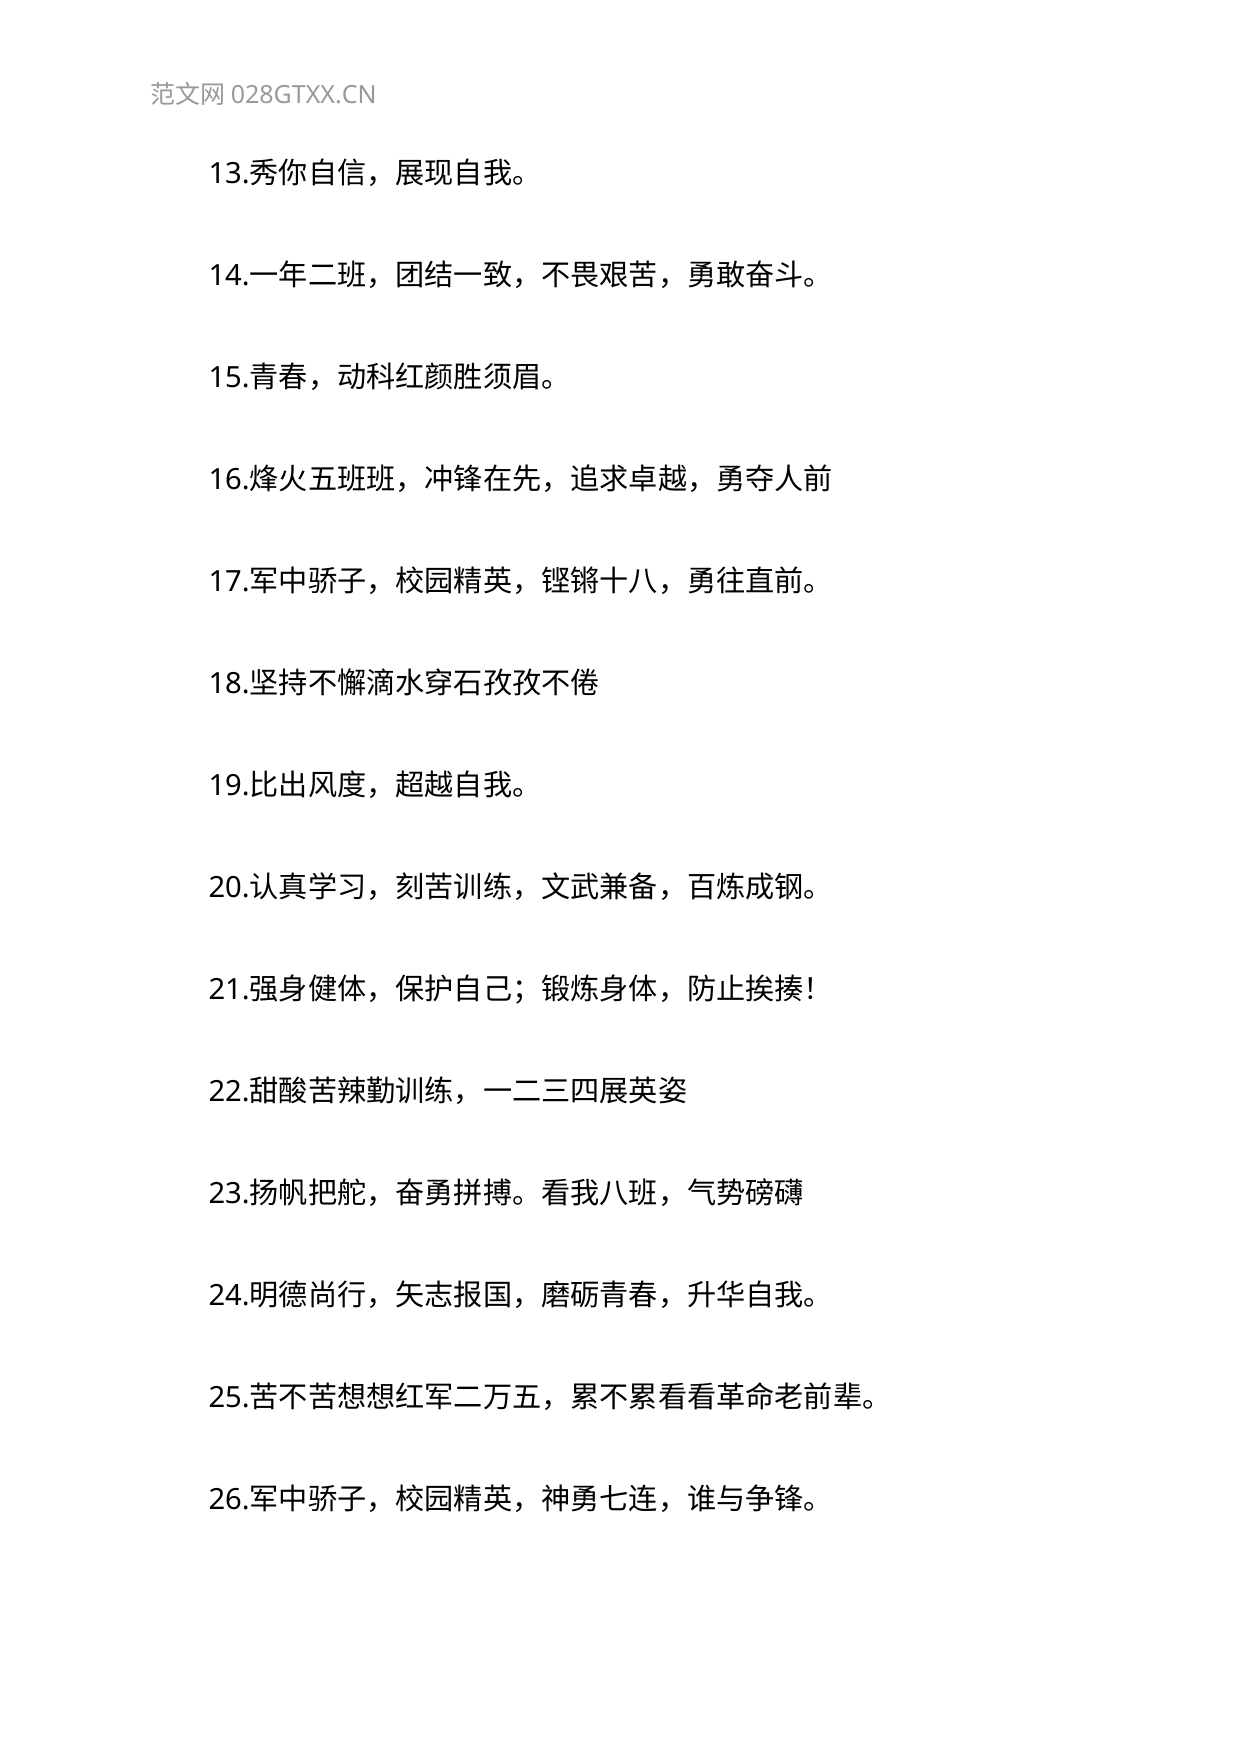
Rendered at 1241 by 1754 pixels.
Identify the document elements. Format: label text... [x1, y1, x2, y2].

text 25.苦不苦想想红军二万五，累不累看看革命老前辈。 [150, 1374, 1090, 1416]
text 19.比出风度，超越自我。 [150, 762, 1090, 804]
text 15.青春，动科红颜胜须眉。 [150, 354, 1090, 396]
text 21.强身健体，保护自己；锻炼身体，防止挨揍！ [150, 966, 1090, 1008]
text 20.认真学习，刻苦训练，文武兼备，百炼成钢。 [150, 864, 1090, 906]
text 26.军中骄子，校园精英，神勇七连，谁与争锋。 [150, 1476, 1090, 1518]
text 17.军中骄子，校园精英，铿锵十八，勇往直前。 [150, 558, 1090, 600]
text 23.扬帆把舵，奋勇拼搏。看我八班，气势磅礴 [150, 1170, 1090, 1212]
text 14.一年二班，团结一致，不畏艰苦，勇敢奋斗。 [150, 252, 1090, 294]
text 16.烽火五班班，冲锋在先，追求卓越，勇夺人前 [150, 456, 1090, 498]
text 22.甜酸苦辣勤训练，一二三四展英姿 [150, 1068, 1090, 1110]
text 13.秀你自信，展现自我。 [150, 150, 1090, 192]
text 18.坚持不懈滴水穿石孜孜不倦 [150, 660, 1090, 702]
text 24.明德尚行，矢志报国，磨砺青春，升华自我。 [150, 1272, 1090, 1314]
